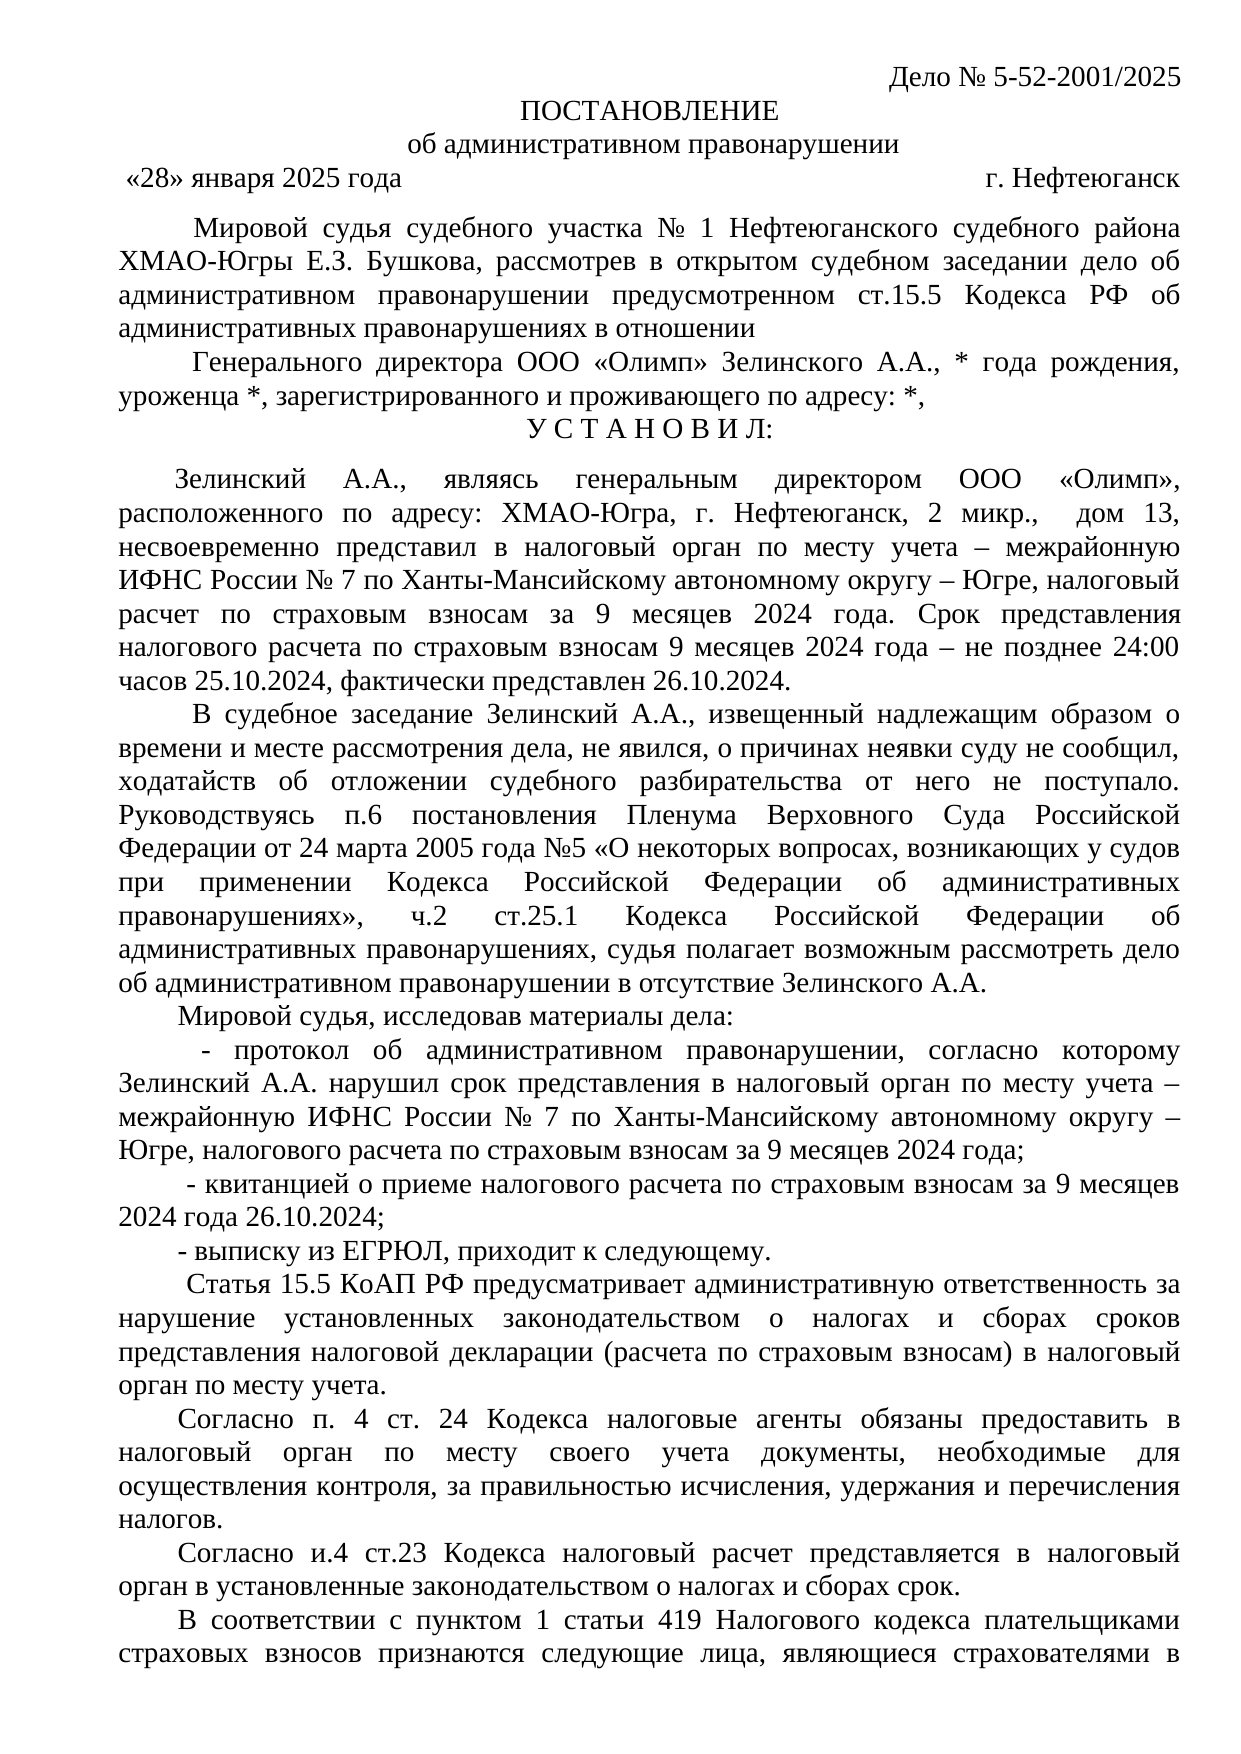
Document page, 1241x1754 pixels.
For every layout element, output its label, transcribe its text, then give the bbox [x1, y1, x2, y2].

title ПОСТАНОВЛЕНИЕ [118, 93, 1181, 126]
text - протокол об административном правонарушении, согласно которому Зелинский А.А. нарушил срок представления в налоговый орган по месту учета – межрайонную ИФНС России № 7 по Ханты-Мансийскому автономному округу – Югре, налогового расчета по страховым взносам за 9 месяцев 2024 года; [118, 1032, 1181, 1166]
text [118, 1602, 1181, 1669]
text Зелинский А.А., являясь генеральным директором ООО «Олимп», расположенного по адресу: ХМАО-Югра, г. Нефтеюганск, 2 микр., дом 13, несвоевременно представил в налоговый орган по месту учета – межрайонную ИФНС России № 7 по Ханты-Мансийскому автономному округу – Югре, налоговый расчет по страховым взносам за 9 месяцев 2024 года. Срок представления налогового расчета по страховым взносам 9 месяцев 2024 года – не позднее 24:00 часов 25.10.2024, фактически представлен 26.10.2024. [118, 462, 1181, 696]
text У С Т А Н О В И Л: [118, 411, 1181, 445]
text Мировой судья, исследовав материалы дела: [118, 998, 1181, 1032]
text Согласно и.4 ст.23 Кодекса налоговый расчет представляется в налоговый орган в установленные законодательством о налогах и сборах срок. [118, 1535, 1181, 1602]
text «28» января 2025 года г. Нефтеюганск [118, 160, 1181, 193]
text - выписку из ЕГРЮЛ, приходит к следующему. [118, 1233, 1181, 1267]
text В судебное заседание Зелинский А.А., извещенный надлежащим образом о времени и месте рассмотрения дела, не явился, о причинах неявки суду не сообщил, ходатайств об отложении судебного разбирательства от него не поступало. Руководствуясь п.6 постановления Пленума Верховного Суда Российской Федерации от 24 марта 2005 года №5 «О некоторых вопросах, возникающих у судов при применении Кодекса Российской Федерации об административных правонарушениях», ч.2 ст.25.1 Кодекса Российской Федерации об административных правонарушениях, судья полагает возможным рассмотреть дело об административном правонарушении в отсутствие Зелинского А.А. [118, 696, 1181, 998]
title об административном правонарушении [118, 126, 1181, 160]
text Статья 15.5 КоАП РФ предусматривает административную ответственность за нарушение установленных законодательством о налогах и сборах сроков представления налоговой декларации (расчета по страховым взносам) в налоговый орган по месту учета. [118, 1267, 1181, 1401]
text Генерального директора ООО «Олимп» Зелинского А.А., * года рождения, уроженца *, зарегистрированного и проживающего по адресу: *, [118, 344, 1181, 411]
text - квитанцией о приеме налогового расчета по страховым взносам за 9 месяцев 2024 года 26.10.2024; [118, 1166, 1181, 1233]
text Согласно п. 4 ст. 24 Кодекса налоговые агенты обязаны предоставить в налоговый орган по месту своего учета документы, необходимые для осуществления контроля, за правильностью исчисления, удержания и перечисления налогов. [118, 1401, 1181, 1535]
text Дело № 5-52-2001/2025 [118, 59, 1181, 93]
text Мировой судья судебного участка № 1 Нефтеюганского судебного района ХМАО-Югры Е.З. Бушкова, рассмотрев в открытом судебном заседании дело об административном правонарушении предусмотренном ст.15.5 Кодекса РФ об административных правонарушениях в отношении [118, 210, 1181, 344]
